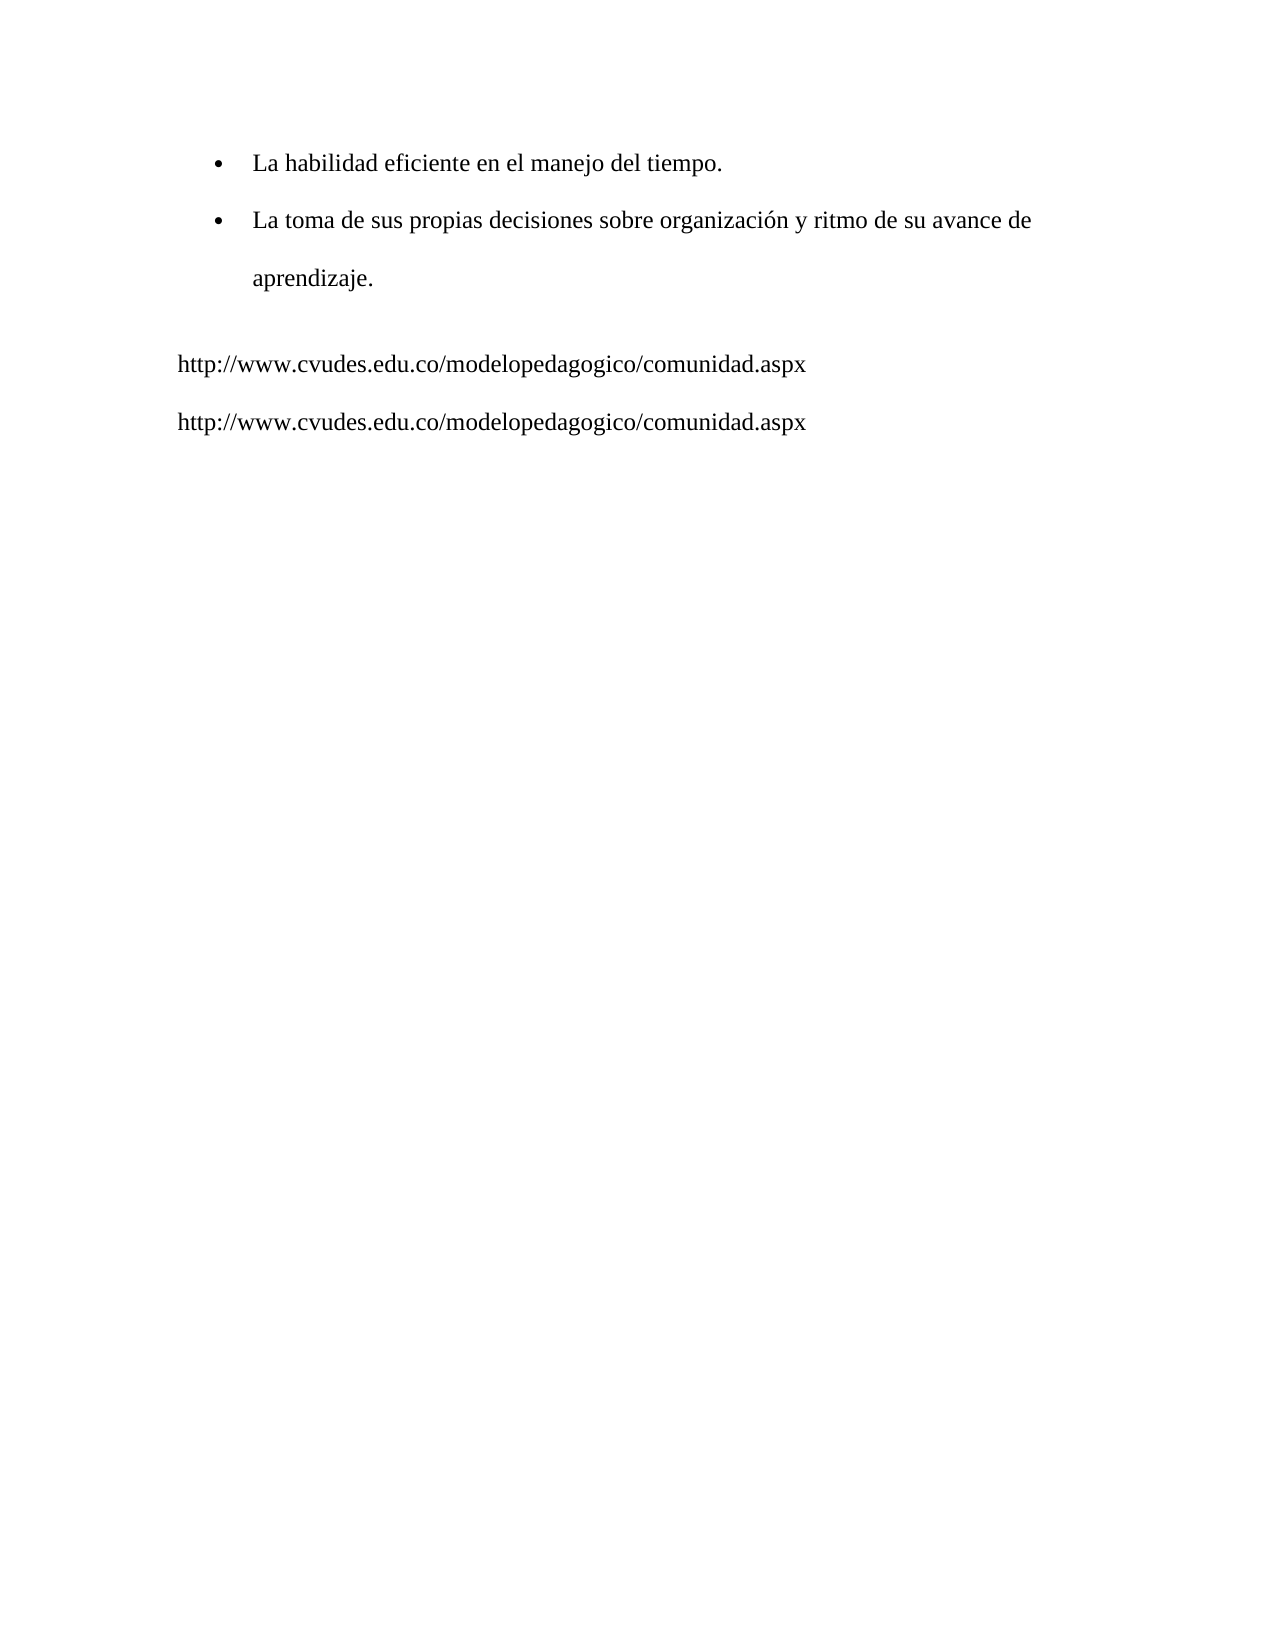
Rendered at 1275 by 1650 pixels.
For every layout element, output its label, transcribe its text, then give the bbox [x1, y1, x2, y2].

list La habilidad eficiente en el manejo del tiempo. [215, 148, 1098, 176]
text http://www.cvudes.edu.co/modelopedagogico/comunidad.aspx [177, 407, 1098, 436]
text http://www.cvudes.edu.co/modelopedagogico/comunidad.aspx [177, 349, 1098, 378]
list La toma de sus propias decisiones sobre organización y ritmo de su avance de aprendizaje. [215, 205, 1098, 291]
